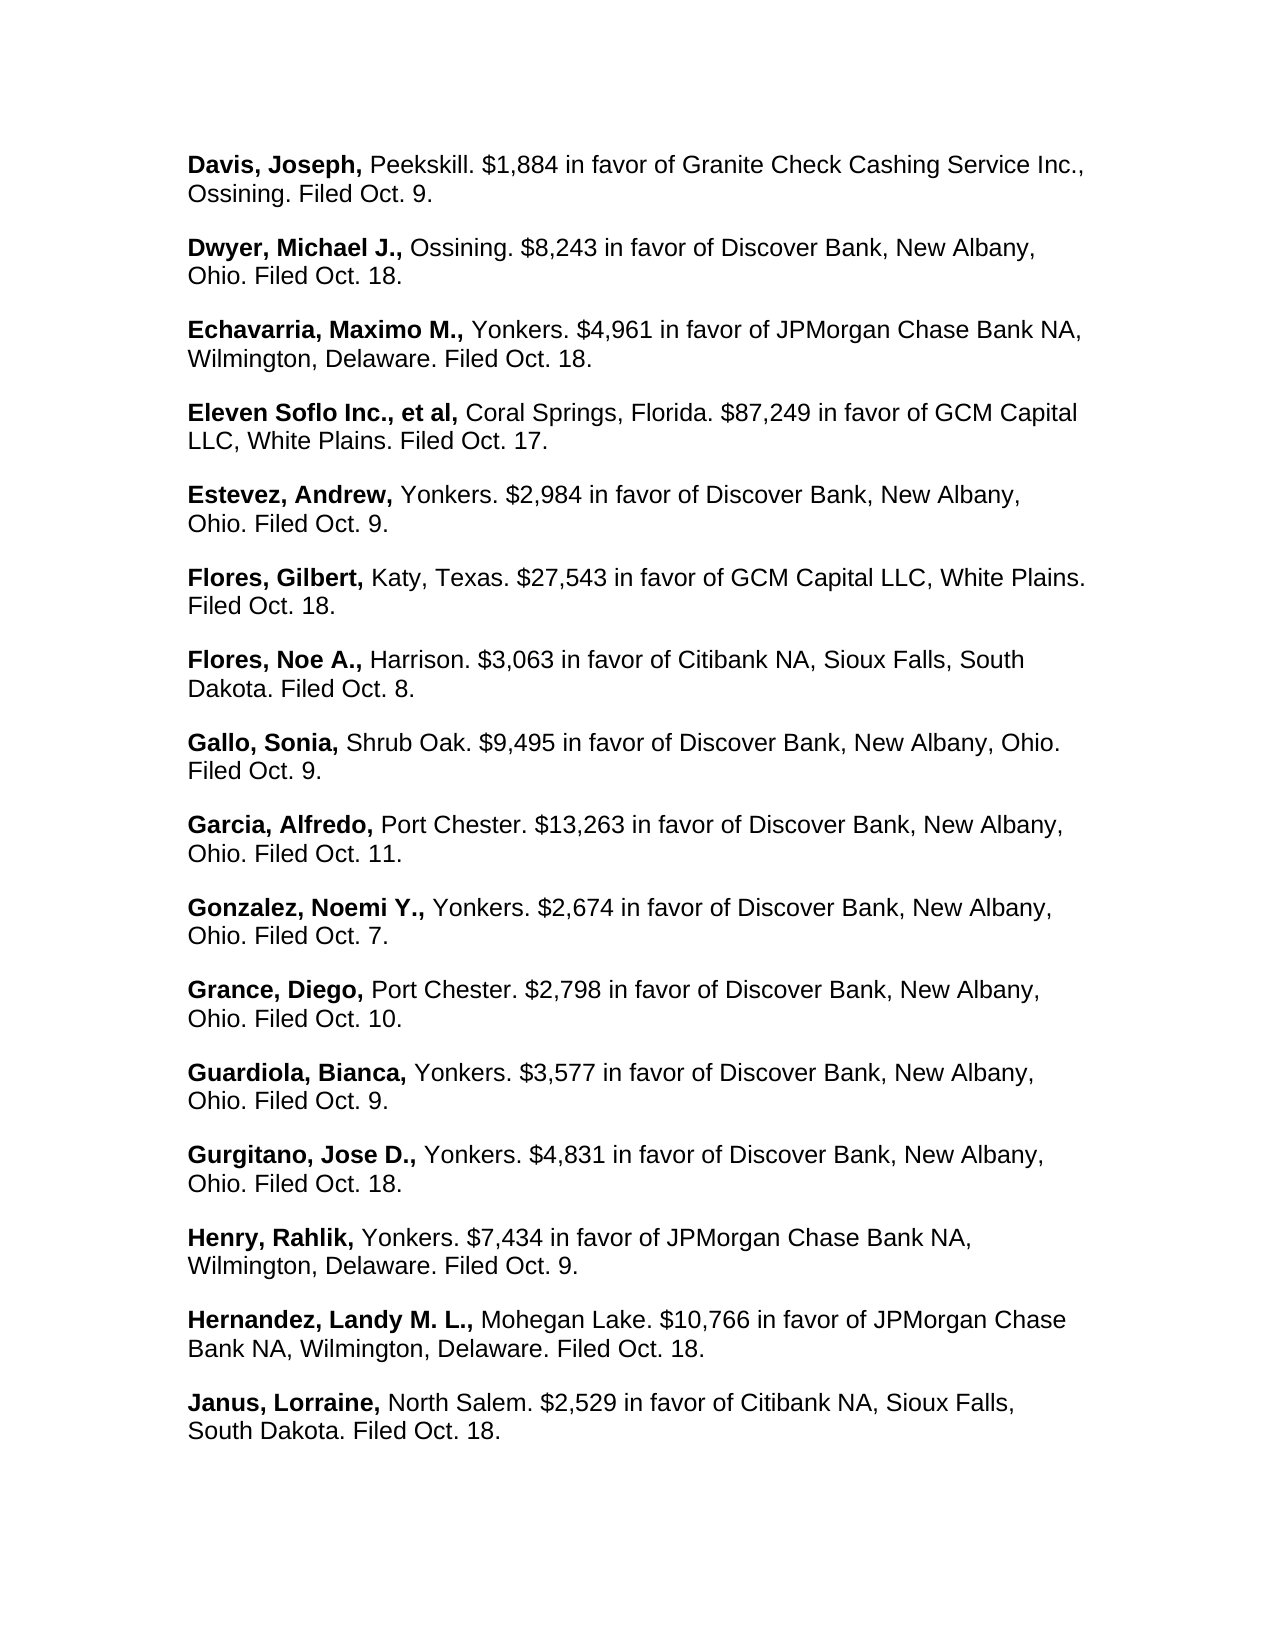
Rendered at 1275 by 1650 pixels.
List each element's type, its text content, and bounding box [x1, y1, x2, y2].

text Gurgitano, Jose D., Yonkers. $4,831 in favor of Discover Bank, New Albany, Ohio. Filed Oct. 18. [187, 1140, 1087, 1197]
text Janus, Lorraine, North Salem. $2,529 in favor of Citibank NA, Sioux Falls, South Dakota. Filed Oct. 18. [187, 1387, 1087, 1445]
text Flores, Gilbert, Katy, Texas. $27,543 in favor of GCM Capital LLC, White Plains. Filed Oct. 18. [187, 562, 1087, 620]
text Henry, Rahlik, Yonkers. $7,434 in favor of JPMorgan Chase Bank NA, Wilmington, Delaware. Filed Oct. 9. [187, 1222, 1087, 1280]
text Gonzalez, Noemi Y., Yonkers. $2,674 in favor of Discover Bank, New Albany, Ohio. Filed Oct. 7. [187, 892, 1087, 950]
text Dwyer, Michael J., Ossining. $8,243 in favor of Discover Bank, New Albany, Ohio. Filed Oct. 18. [187, 232, 1087, 290]
text Echavarria, Maximo M., Yonkers. $4,961 in favor of JPMorgan Chase Bank NA, Wilmington, Delaware. Filed Oct. 18. [187, 315, 1087, 372]
text Estevez, Andrew, Yonkers. $2,984 in favor of Discover Bank, New Albany, Ohio. Filed Oct. 9. [187, 480, 1087, 537]
text Grance, Diego, Port Chester. $2,798 in favor of Discover Bank, New Albany, Ohio. Filed Oct. 10. [187, 975, 1087, 1032]
text Flores, Noe A., Harrison. $3,063 in favor of Citibank NA, Sioux Falls, South Dakota. Filed Oct. 8. [187, 645, 1087, 702]
text Gallo, Sonia, Shrub Oak. $9,495 in favor of Discover Bank, New Albany, Ohio. Filed Oct. 9. [187, 727, 1087, 785]
text Eleven Soflo Inc., et al, Coral Springs, Florida. $87,249 in favor of GCM Capital LLC, White Plains. Filed Oct. 17. [187, 397, 1087, 455]
text Hernandez, Landy M. L., Mohegan Lake. $10,766 in favor of JPMorgan Chase Bank NA, Wilmington, Delaware. Filed Oct. 18. [187, 1305, 1087, 1362]
text Garcia, Alfredo, Port Chester. $13,263 in favor of Discover Bank, New Albany, Ohio. Filed Oct. 11. [187, 810, 1087, 867]
text Davis, Joseph, Peekskill. $1,884 in favor of Granite Check Cashing Service Inc., Ossining. Filed Oct. 9. [187, 150, 1087, 207]
text Guardiola, Bianca, Yonkers. $3,577 in favor of Discover Bank, New Albany, Ohio. Filed Oct. 9. [187, 1057, 1087, 1115]
